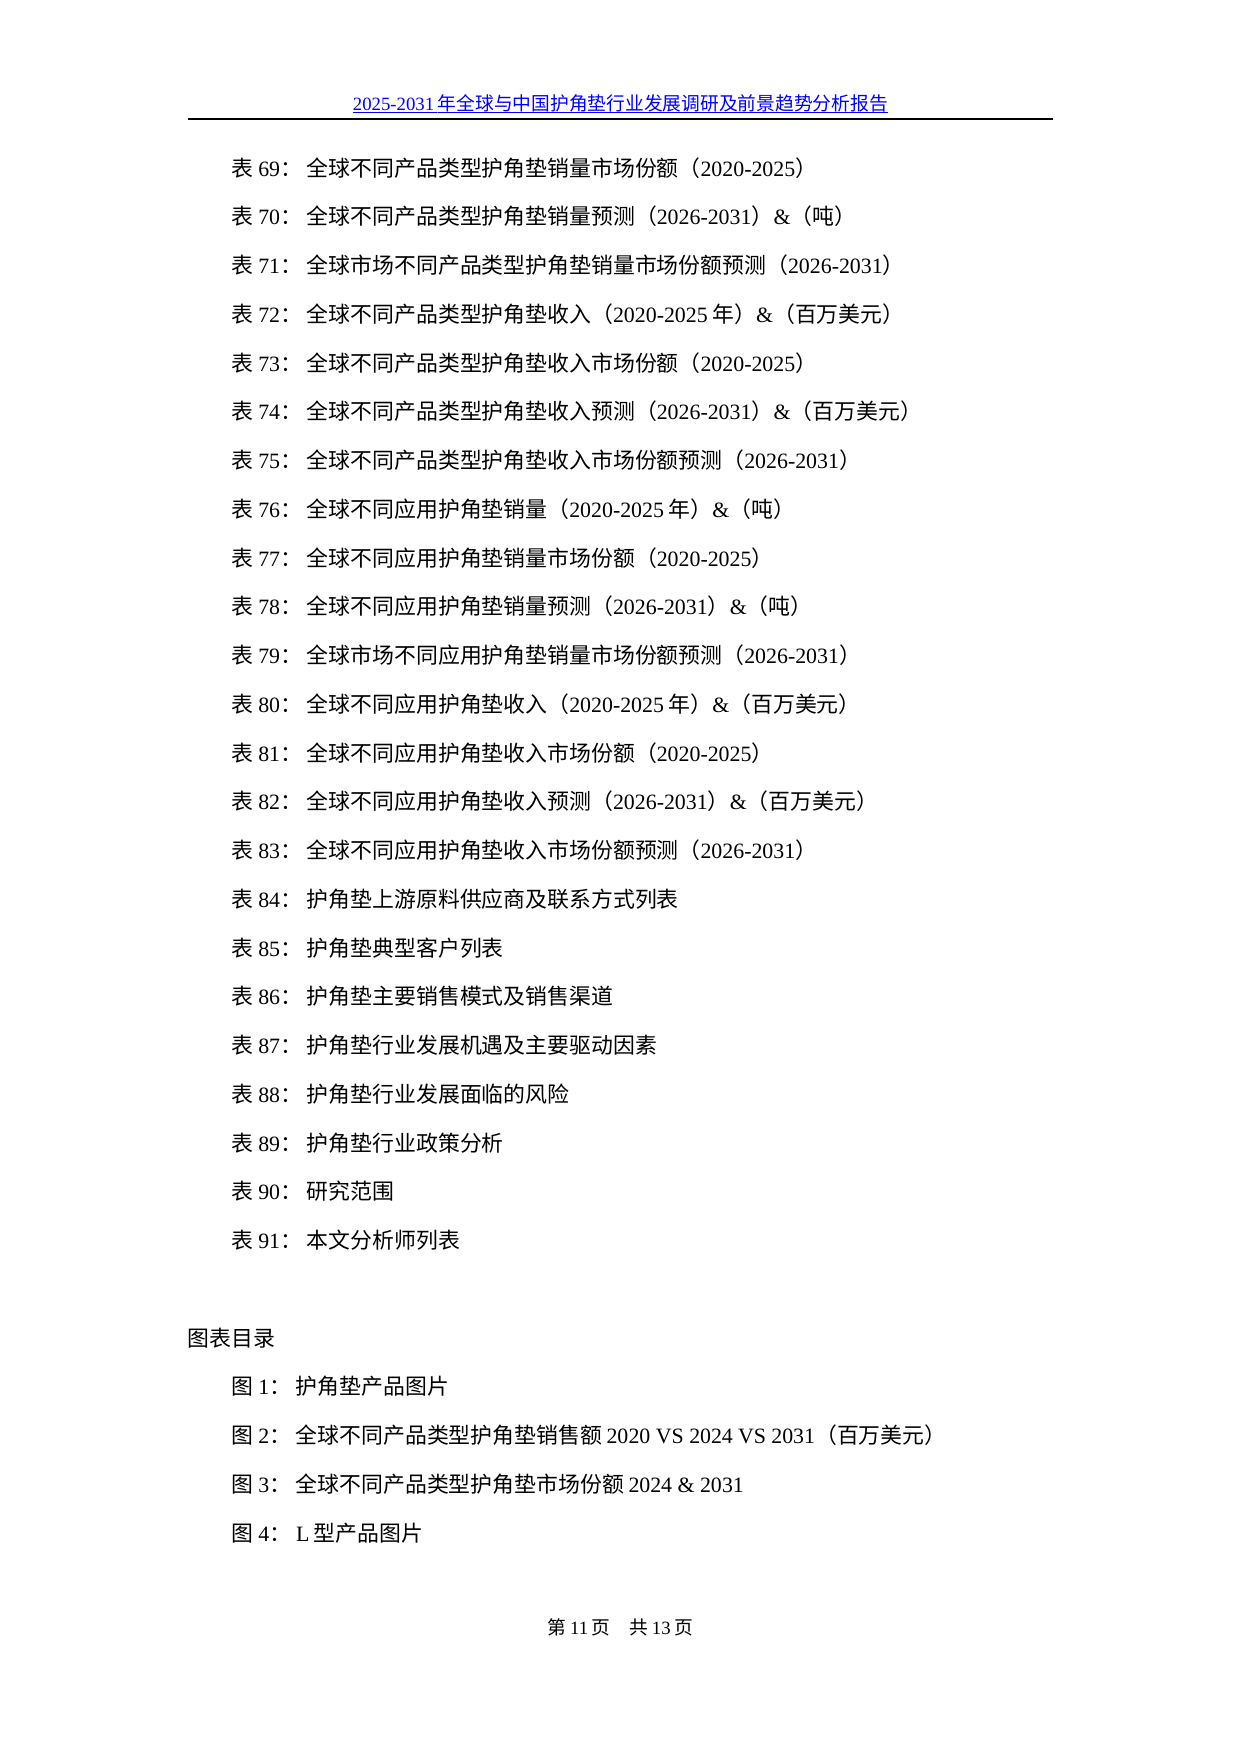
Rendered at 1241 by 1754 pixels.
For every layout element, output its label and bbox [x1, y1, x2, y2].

text [187, 150, 1053, 1548]
